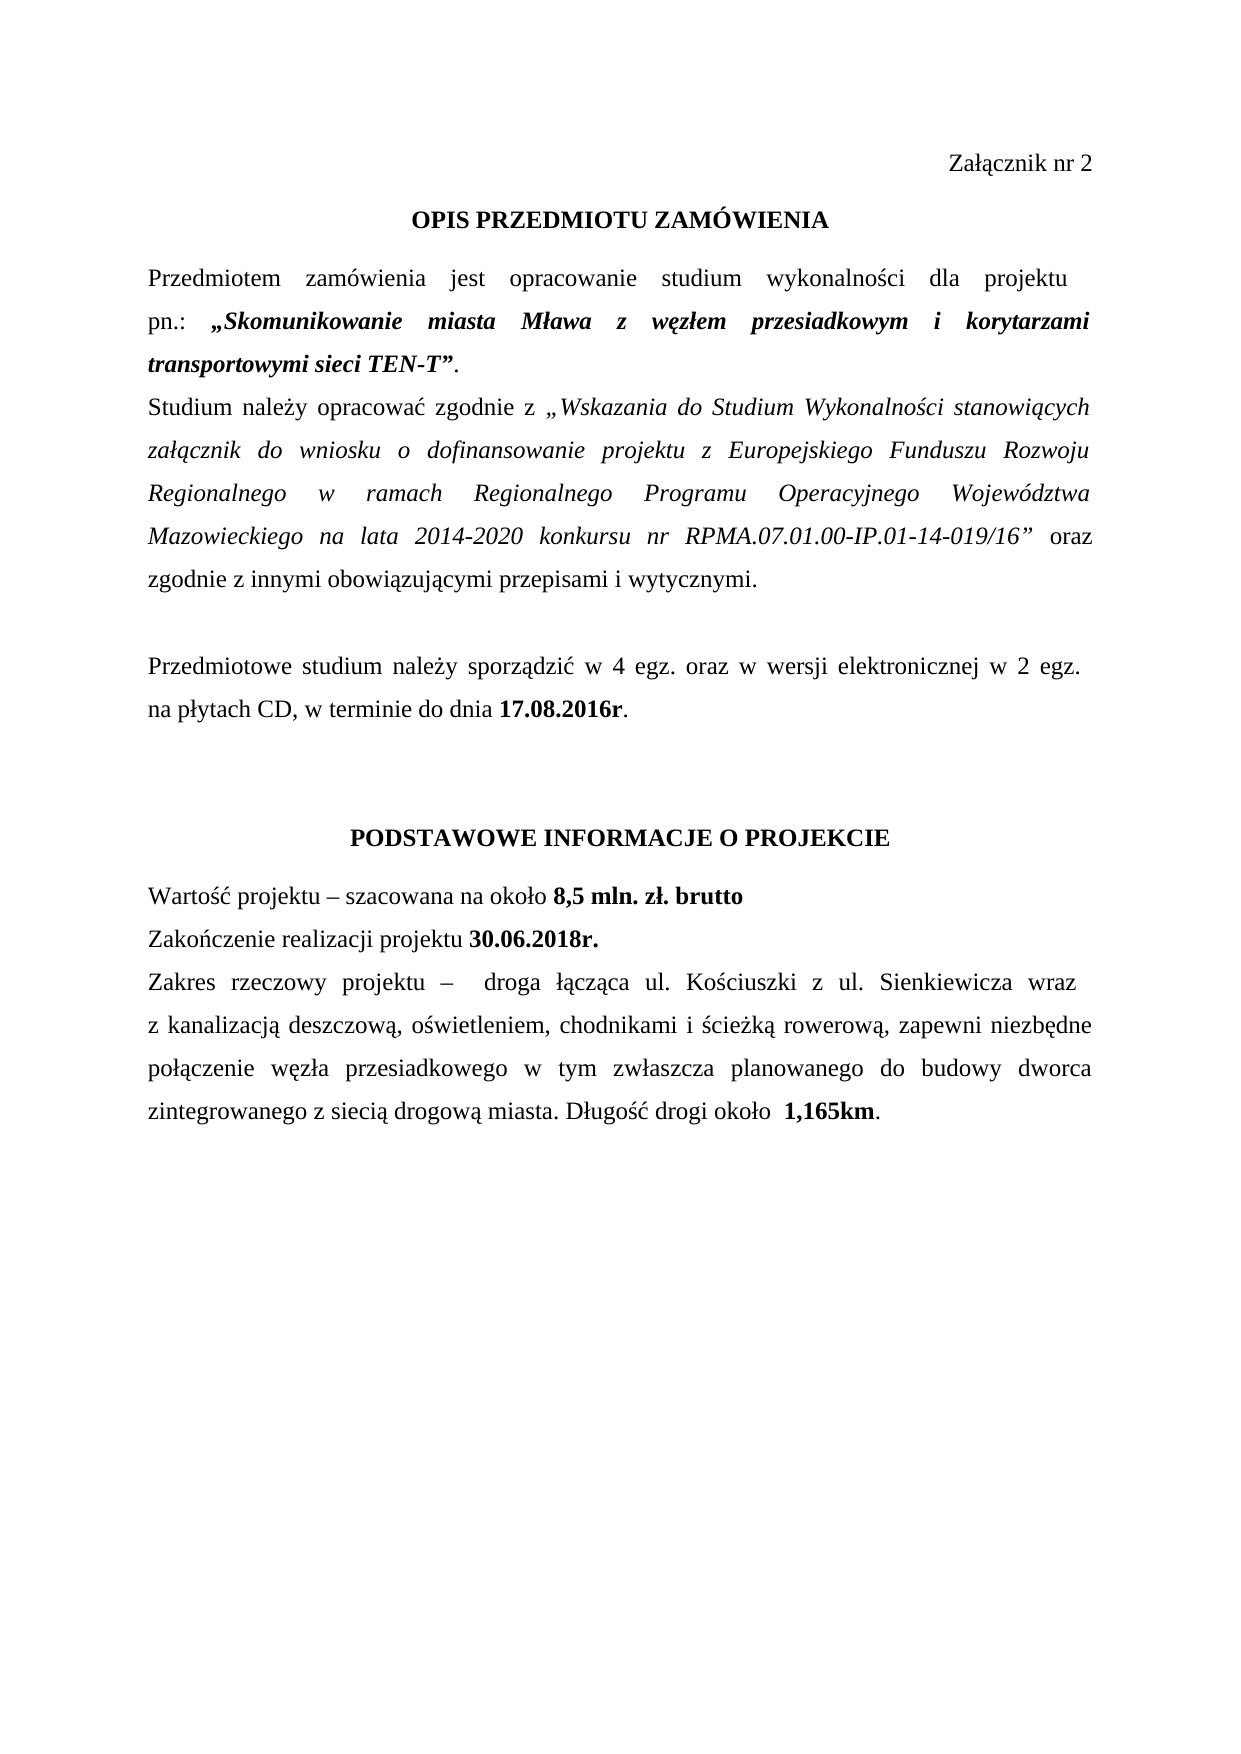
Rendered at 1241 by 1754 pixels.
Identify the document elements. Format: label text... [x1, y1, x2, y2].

text OPIS PRZEDMIOTU ZAMÓWIENIA [148, 205, 1093, 234]
text Załącznik nr 2 [148, 148, 1093, 176]
text Studium należy opracować zgodnie z „Wskazania do Studium Wykonalności stanowiących załącznik do wniosku o dofinansowanie projektu z Europejskiego Funduszu Rozwoju Regionalnego w ramach Regionalnego Programu Operacyjnego Województwa Mazowieckiego na lata 2014-2020 konkursu nr RPMA.07.01.00-IP.01-14-019/16” oraz zgodnie z innymi obowiązującymi przepisami i wytycznymi. [148, 392, 1093, 593]
text Wartość projektu – szacowana na około 8,5 mln. zł. brutto [148, 881, 1093, 909]
text Przedmiotowe studium należy sporządzić w 4 egz. oraz w wersji elektronicznej w 2 egz. na płytach CD, w terminie do dnia 17.08.2016r. [148, 651, 1093, 723]
text Zakończenie realizacji projektu 30.06.2018r. [148, 924, 1093, 953]
text Przedmiotem zamówienia jest opracowanie studium wykonalności dla projektu pn.: „Skomunikowanie miasta Mława z węzłem przesiadkowym i korytarzami transportowymi sieci TEN-T”. [148, 263, 1093, 378]
text Zakres rzeczowy projektu – droga łącząca ul. Kościuszki z ul. Sienkiewicza wraz z kanalizacją deszczową, oświetleniem, chodnikami i ścieżką rowerową, zapewni niezbędne połączenie węzła przesiadkowego w tym zwłaszcza planowanego do budowy dworca zintegrowanego z siecią drogową miasta. Długość drogi około 1,165km. [148, 967, 1093, 1125]
text PODSTAWOWE INFORMACJE O PROJEKCIE [148, 823, 1093, 852]
